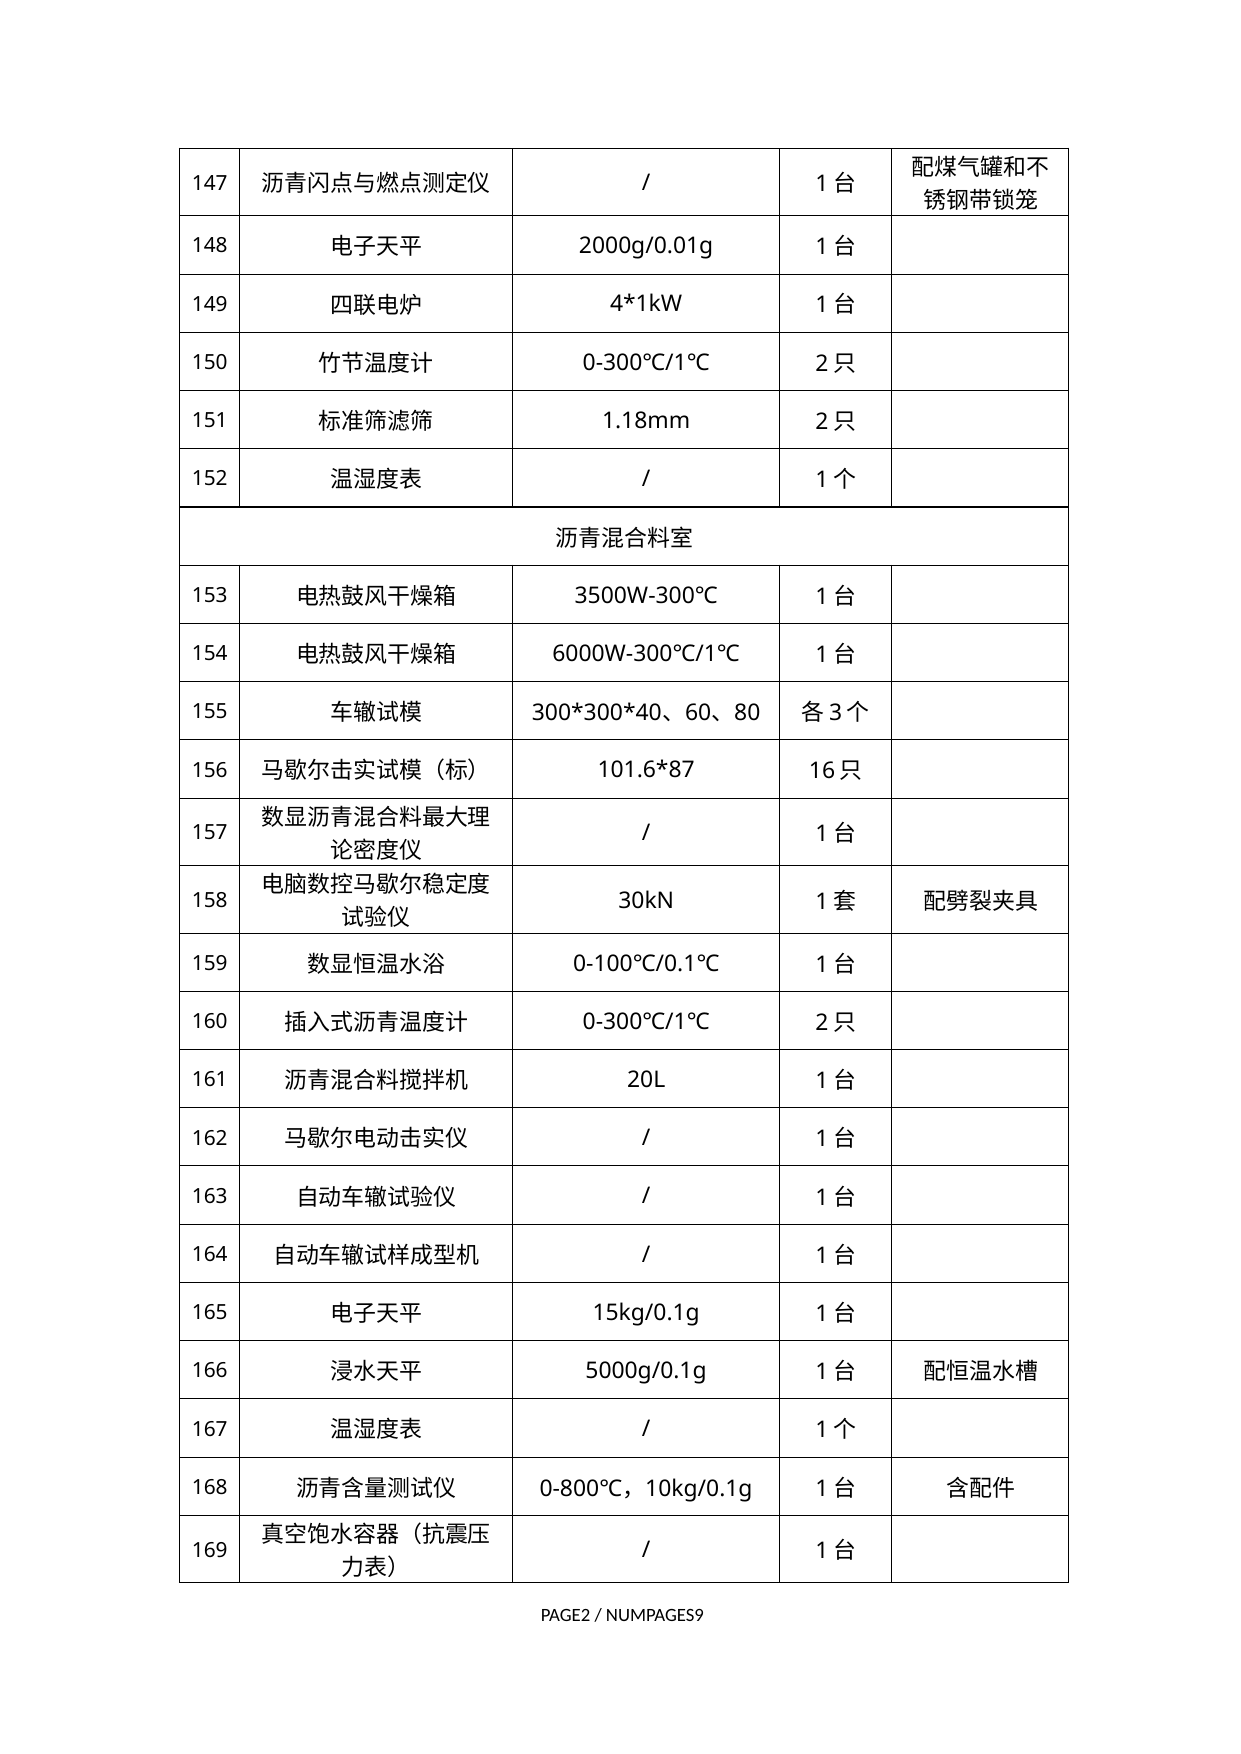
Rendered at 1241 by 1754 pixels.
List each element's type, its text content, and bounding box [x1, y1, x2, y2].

table_cell 1台 [780, 1108, 891, 1165]
table_cell 1台 [780, 275, 891, 332]
table_cell [892, 1283, 1068, 1340]
table_cell 竹节温度计 [240, 333, 512, 390]
table_cell 168 [180, 1458, 239, 1515]
table_cell 169 [180, 1516, 239, 1582]
table_cell 1台 [780, 1283, 891, 1340]
table_cell 148 [180, 216, 239, 273]
table_cell [892, 566, 1068, 623]
table_cell 四联电炉 [240, 275, 512, 332]
table_cell 插入式沥青温度计 [240, 992, 512, 1049]
table_cell 1台 [780, 1050, 891, 1107]
table_cell 163 [180, 1166, 239, 1224]
table_cell 数显恒温水浴 [240, 934, 512, 991]
table_cell 4*1kW [513, 275, 779, 332]
table_cell 电子天平 [240, 216, 512, 273]
table_cell 150 [180, 333, 239, 390]
table_cell 1台 [780, 624, 891, 681]
table_cell 温湿度表 [240, 1399, 512, 1457]
table_cell 30kN [513, 866, 779, 932]
table_cell 1台 [780, 216, 891, 273]
table_cell 16只 [780, 740, 891, 797]
table_cell [892, 1108, 1068, 1165]
table_cell 2只 [780, 992, 891, 1049]
table_cell 车辙试模 [240, 682, 512, 739]
table_cell 1台 [780, 1458, 891, 1515]
table_cell 2000g/0.01g [513, 216, 779, 273]
table_cell [892, 740, 1068, 797]
table_cell 电子天平 [240, 1283, 512, 1340]
table_cell 6000W-300℃/1℃ [513, 624, 779, 681]
table_cell 149 [180, 275, 239, 332]
table_cell [892, 391, 1068, 448]
table_cell 马歇尔电动击实仪 [240, 1108, 512, 1165]
table_cell / [513, 1399, 779, 1457]
table_cell / [513, 1108, 779, 1165]
table_cell 0-800℃，10kg/0.1g [513, 1458, 779, 1515]
table_cell 配劈裂夹具 [892, 866, 1068, 932]
table_cell 153 [180, 566, 239, 623]
table_cell 1台 [780, 1166, 891, 1224]
table_cell 161 [180, 1050, 239, 1107]
table_cell 配煤气罐和不锈钢带锁笼 [892, 149, 1068, 215]
table_cell 166 [180, 1341, 239, 1398]
table_cell / [513, 1516, 779, 1582]
table_cell 0-100℃/0.1℃ [513, 934, 779, 991]
table_cell 154 [180, 624, 239, 681]
table_cell / [513, 1225, 779, 1282]
table_cell 15kg/0.1g [513, 1283, 779, 1340]
table_cell [892, 1050, 1068, 1107]
table_cell 1台 [780, 1516, 891, 1582]
table_cell 3500W-300℃ [513, 566, 779, 623]
table_cell 152 [180, 449, 239, 506]
table_cell 1台 [780, 149, 891, 215]
table_cell 标准筛滤筛 [240, 391, 512, 448]
table_cell 160 [180, 992, 239, 1049]
table_cell 1.18mm [513, 391, 779, 448]
table_cell 164 [180, 1225, 239, 1282]
table_cell [892, 1399, 1068, 1457]
table_cell [892, 1225, 1068, 1282]
table_cell 自动车辙试验仪 [240, 1166, 512, 1224]
table_cell 1台 [780, 566, 891, 623]
table_cell 162 [180, 1108, 239, 1165]
table_cell 157 [180, 799, 239, 865]
table_cell 马歇尔击实试模（标） [240, 740, 512, 797]
table_cell 101.6*87 [513, 740, 779, 797]
table_cell / [513, 799, 779, 865]
table_cell 2只 [780, 391, 891, 448]
table_cell 1台 [780, 934, 891, 991]
table_cell 2只 [780, 333, 891, 390]
table_cell 1个 [780, 1399, 891, 1457]
table_cell 0-300℃/1℃ [513, 992, 779, 1049]
table_cell [892, 934, 1068, 991]
table_cell 各3个 [780, 682, 891, 739]
table_cell 电热鼓风干燥箱 [240, 566, 512, 623]
table_cell 1台 [780, 1341, 891, 1398]
table_cell / [513, 149, 779, 215]
table_cell 数显沥青混合料最大理论密度仪 [240, 799, 512, 865]
table_cell 300*300*40、60、80 [513, 682, 779, 739]
table_cell 1台 [780, 1225, 891, 1282]
table_cell 温湿度表 [240, 449, 512, 506]
table_cell 158 [180, 866, 239, 932]
table_cell 自动车辙试样成型机 [240, 1225, 512, 1282]
table_cell [892, 449, 1068, 506]
table_cell 156 [180, 740, 239, 797]
table_cell 5000g/0.1g [513, 1341, 779, 1398]
table_cell 沥青闪点与燃点测定仪 [240, 149, 512, 215]
table_cell 147 [180, 149, 239, 215]
table_cell 1套 [780, 866, 891, 932]
table_cell 沥青混合料搅拌机 [240, 1050, 512, 1107]
table_cell 沥青含量测试仪 [240, 1458, 512, 1515]
table_cell 1个 [780, 449, 891, 506]
table_cell 电热鼓风干燥箱 [240, 624, 512, 681]
table_cell [892, 682, 1068, 739]
table_cell 电脑数控马歇尔稳定度试验仪 [240, 866, 512, 932]
table_cell [892, 624, 1068, 681]
table_cell [892, 992, 1068, 1049]
table_cell / [513, 1166, 779, 1224]
table_cell 含配件 [892, 1458, 1068, 1515]
table_cell 沥青混合料室 [180, 508, 1068, 564]
table_cell 0-300℃/1℃ [513, 333, 779, 390]
table_cell [892, 799, 1068, 865]
table_cell 1台 [780, 799, 891, 865]
table_cell 159 [180, 934, 239, 991]
table_cell [892, 1516, 1068, 1582]
table_cell 20L [513, 1050, 779, 1107]
table_cell 151 [180, 391, 239, 448]
table_cell 配恒温水槽 [892, 1341, 1068, 1398]
table_cell 165 [180, 1283, 239, 1340]
table_cell [892, 1166, 1068, 1224]
table_cell 真空饱水容器（抗震压力表） [240, 1516, 512, 1582]
table_cell [892, 275, 1068, 332]
table_cell [892, 333, 1068, 390]
table_cell / [513, 449, 779, 506]
table_cell 浸水天平 [240, 1341, 512, 1398]
table_cell 155 [180, 682, 239, 739]
table_cell [892, 216, 1068, 273]
table_cell 167 [180, 1399, 239, 1457]
